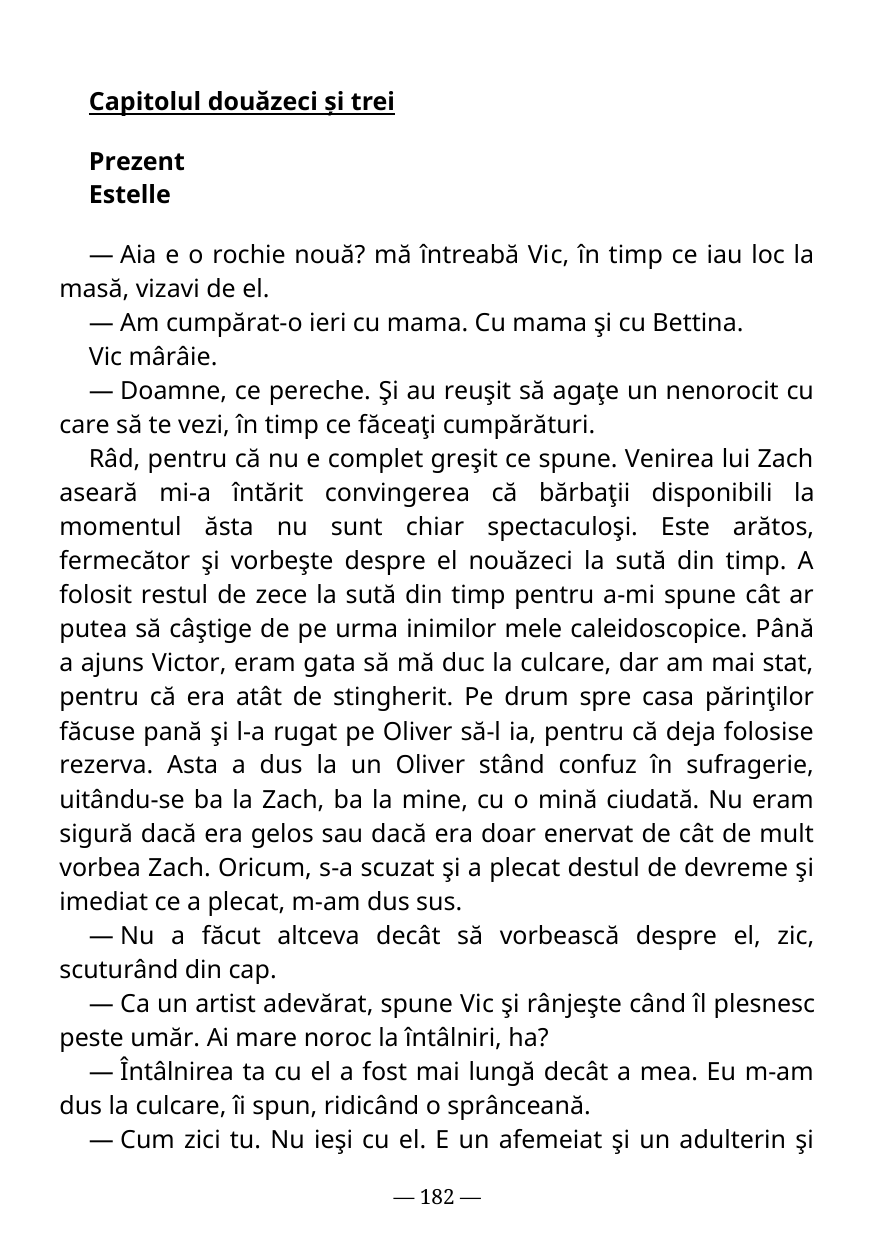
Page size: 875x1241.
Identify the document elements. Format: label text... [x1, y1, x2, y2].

subtitle Capitolul douăzeci şi trei [59, 84, 815, 118]
text Prezent [59, 143, 815, 177]
text — Aia e o rochie nouă? mă întreabă Vic, în timp ce iau loc la masă, vizavi de el. [59, 236, 815, 304]
text Estelle [59, 177, 815, 211]
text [59, 1122, 815, 1156]
text — Nu a făcut altceva decât să vorbească despre el, zic, scuturând din cap. [59, 917, 815, 986]
text — Doamne, ce pereche. Şi au reuşit să agaţe un nenorocit cu care să te vezi, în timp ce făceaţi cumpărături. [59, 372, 815, 441]
text Râd, pentru că nu e complet greşit ce spune. Venirea lui Zach aseară mi-a întărit convingerea că bărbaţii disponibili la momentul ăsta nu sunt chiar spectaculoşi. Este arătos, fermecător şi vorbeşte despre el nouăzeci la sută din timp. A folosit restul de zece la sută din timp pentru a-mi spune cât ar putea să câştige de pe urma inimilor mele caleidoscopice. Până a ajuns Victor, eram gata să mă duc la culcare, dar am mai stat, pentru că era atât de stingherit. Pe drum spre casa părinţilor făcuse pană şi l-a rugat pe Oliver să-l ia, pentru că deja folosise rezerva. Asta a dus la un Oliver stând confuz în sufragerie, uitându-se ba la Zach, ba la mine, cu o mină ciudată. Nu eram sigură dacă era gelos sau dacă era doar enervat de cât de mult vorbea Zach. Oricum, s-a scuzat şi a plecat destul de devreme şi imediat ce a plecat, m-am dus sus. [59, 441, 815, 917]
text — Întâlnirea ta cu el a fost mai lungă decât a mea. Eu m-am dus la culcare, îi spun, ridicând o sprânceană. [59, 1054, 815, 1122]
text — Ca un artist adevărat, spune Vic şi rânjeşte când îl plesnesc peste umăr. Ai mare noroc la întâlniri, ha? [59, 986, 815, 1054]
text Vic mârâie. [59, 338, 815, 372]
text — Am cumpărat-o ieri cu mama. Cu mama şi cu Bettina. [59, 304, 815, 338]
